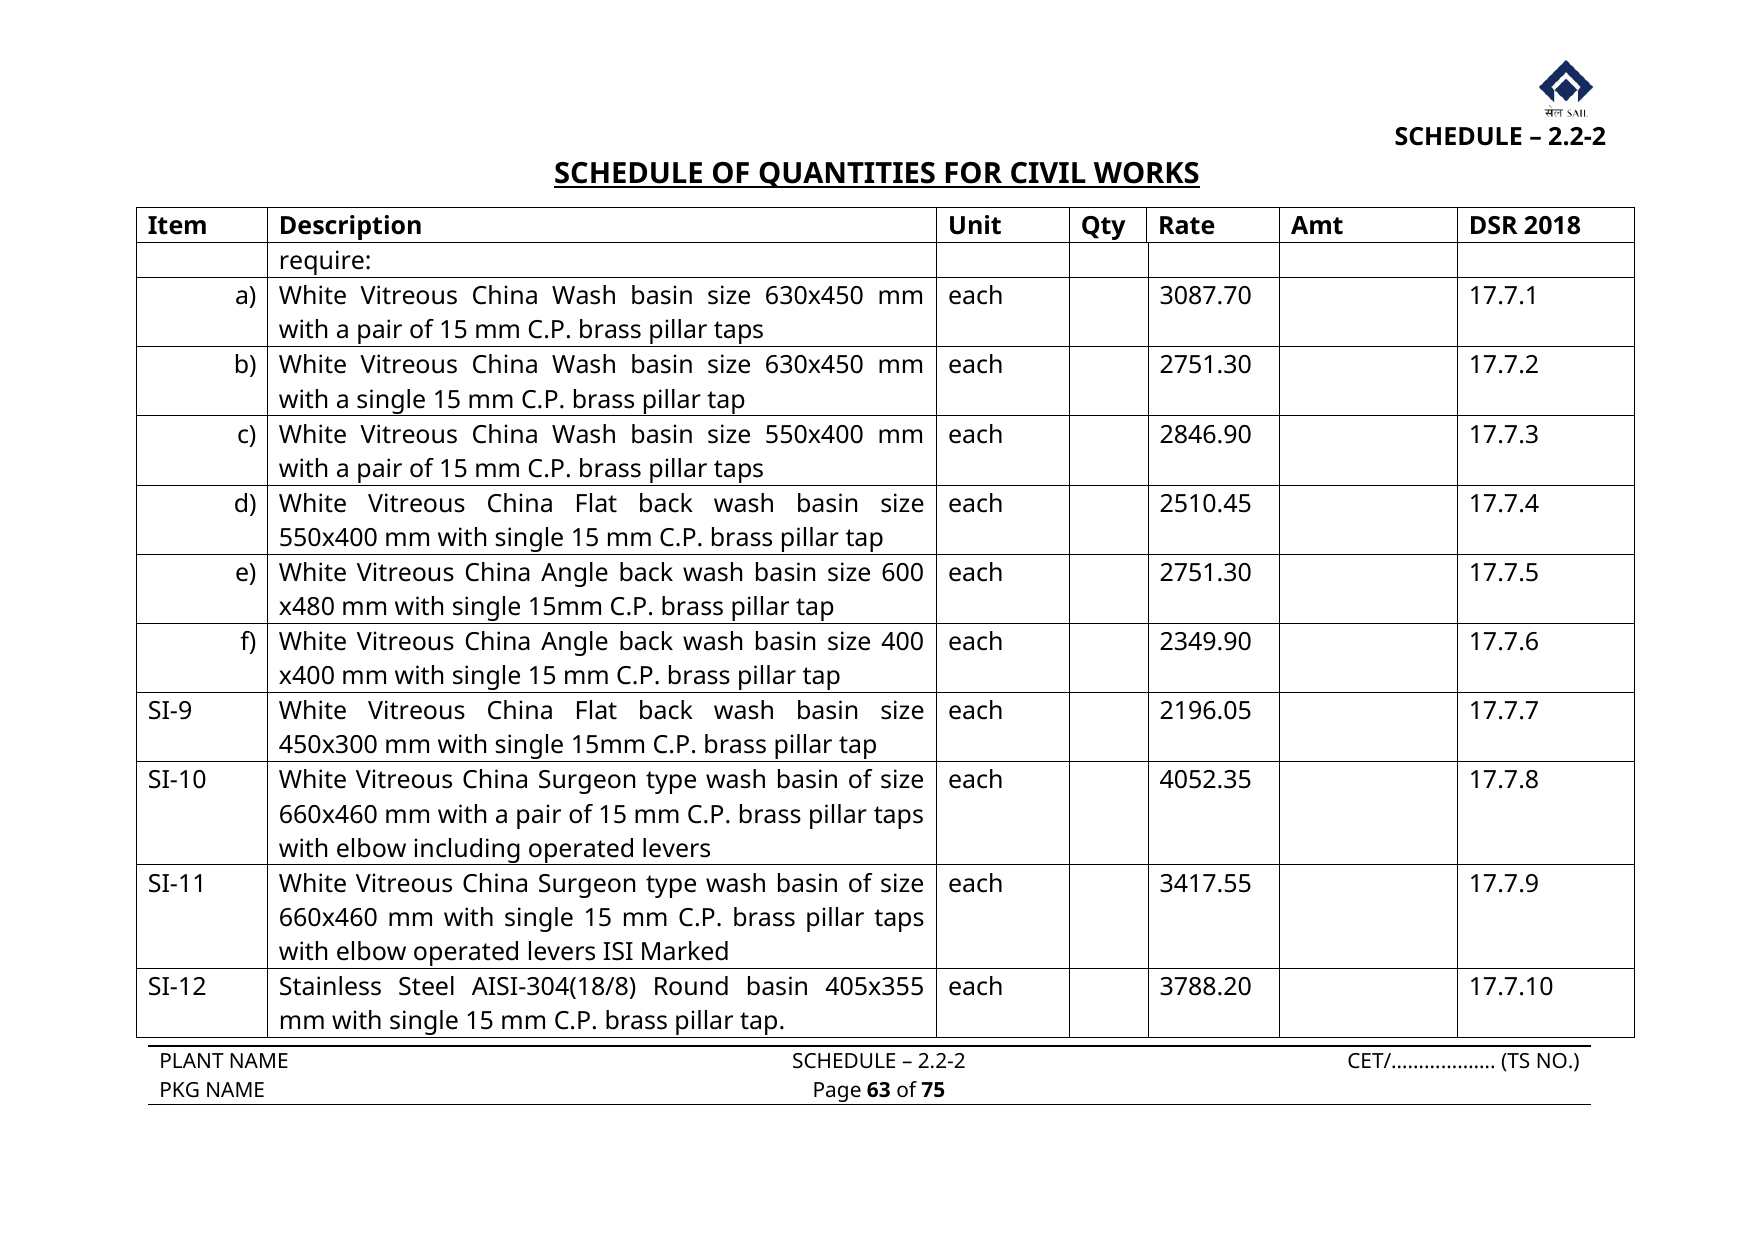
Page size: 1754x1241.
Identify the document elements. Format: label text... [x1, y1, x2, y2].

table_header Description [268, 208, 936, 242]
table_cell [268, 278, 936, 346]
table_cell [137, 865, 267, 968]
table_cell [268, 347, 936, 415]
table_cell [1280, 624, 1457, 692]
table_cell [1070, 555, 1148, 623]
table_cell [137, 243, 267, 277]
table_header Item [137, 208, 267, 242]
table_header DSR 2018 [1458, 208, 1634, 242]
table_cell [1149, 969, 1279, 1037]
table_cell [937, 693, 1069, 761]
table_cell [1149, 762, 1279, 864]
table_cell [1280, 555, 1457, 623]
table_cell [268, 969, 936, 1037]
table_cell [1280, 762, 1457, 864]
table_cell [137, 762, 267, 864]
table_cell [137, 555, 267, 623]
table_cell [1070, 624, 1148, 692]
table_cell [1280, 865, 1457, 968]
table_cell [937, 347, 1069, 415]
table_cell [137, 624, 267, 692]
table_header Qty [1070, 208, 1146, 242]
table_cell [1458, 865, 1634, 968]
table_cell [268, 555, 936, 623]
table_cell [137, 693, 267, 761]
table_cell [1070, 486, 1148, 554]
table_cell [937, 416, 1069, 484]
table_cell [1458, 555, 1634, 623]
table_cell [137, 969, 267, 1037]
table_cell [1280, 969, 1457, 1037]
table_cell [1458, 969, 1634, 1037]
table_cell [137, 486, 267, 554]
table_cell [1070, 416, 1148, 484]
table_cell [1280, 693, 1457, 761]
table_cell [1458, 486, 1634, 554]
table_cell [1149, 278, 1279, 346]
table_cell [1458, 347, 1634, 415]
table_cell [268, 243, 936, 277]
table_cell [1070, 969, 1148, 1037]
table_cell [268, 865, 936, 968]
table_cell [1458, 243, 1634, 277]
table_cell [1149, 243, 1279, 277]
table_header Amt [1280, 208, 1457, 242]
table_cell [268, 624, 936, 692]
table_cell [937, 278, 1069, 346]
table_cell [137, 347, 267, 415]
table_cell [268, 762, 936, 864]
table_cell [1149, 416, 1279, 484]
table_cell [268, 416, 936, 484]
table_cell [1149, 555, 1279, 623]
table_header Unit [937, 208, 1069, 242]
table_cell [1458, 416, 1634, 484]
table_header Rate [1147, 208, 1279, 242]
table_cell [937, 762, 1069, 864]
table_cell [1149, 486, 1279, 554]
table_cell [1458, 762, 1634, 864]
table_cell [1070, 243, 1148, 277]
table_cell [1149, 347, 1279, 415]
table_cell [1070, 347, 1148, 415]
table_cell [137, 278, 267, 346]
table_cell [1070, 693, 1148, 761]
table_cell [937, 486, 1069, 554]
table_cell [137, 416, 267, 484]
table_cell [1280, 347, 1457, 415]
picture [1526, 59, 1607, 119]
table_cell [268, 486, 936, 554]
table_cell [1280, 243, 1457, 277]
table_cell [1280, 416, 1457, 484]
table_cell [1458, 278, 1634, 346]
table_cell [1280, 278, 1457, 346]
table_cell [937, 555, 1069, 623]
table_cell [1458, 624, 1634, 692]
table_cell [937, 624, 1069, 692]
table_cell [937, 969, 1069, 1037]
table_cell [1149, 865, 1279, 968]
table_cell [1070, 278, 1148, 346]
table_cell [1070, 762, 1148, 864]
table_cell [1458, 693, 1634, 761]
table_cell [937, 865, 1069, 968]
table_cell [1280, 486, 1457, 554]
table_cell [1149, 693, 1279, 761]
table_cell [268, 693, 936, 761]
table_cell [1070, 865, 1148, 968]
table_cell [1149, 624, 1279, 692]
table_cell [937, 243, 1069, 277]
